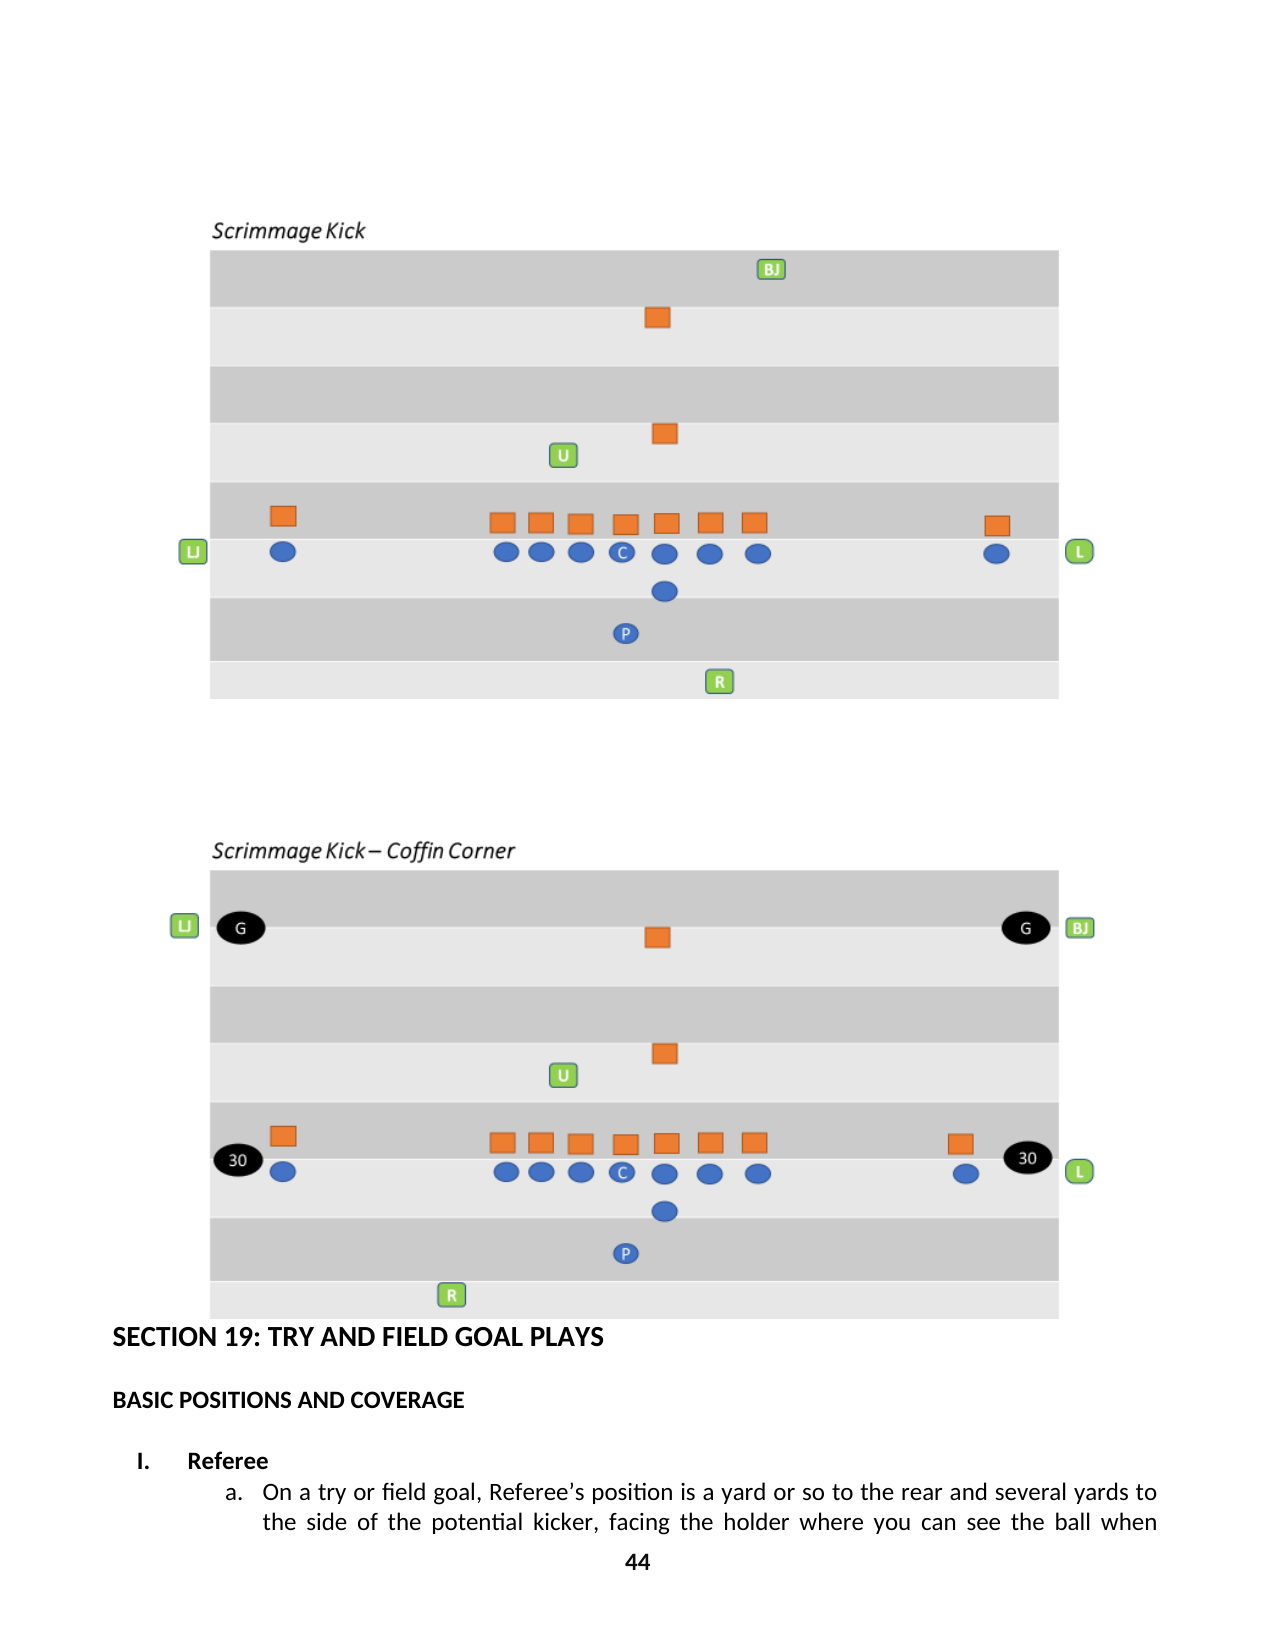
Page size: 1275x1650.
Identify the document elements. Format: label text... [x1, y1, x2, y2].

list Referee [150, 1445, 1159, 1476]
picture [138, 769, 1114, 1319]
picture [138, 150, 1114, 699]
text BASIC POSITIONS AND COVERAGE [112, 1384, 1159, 1415]
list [225, 1476, 1159, 1537]
text SECTION 19: TRY AND FIELD GOAL PLAYS [112, 1318, 1159, 1354]
